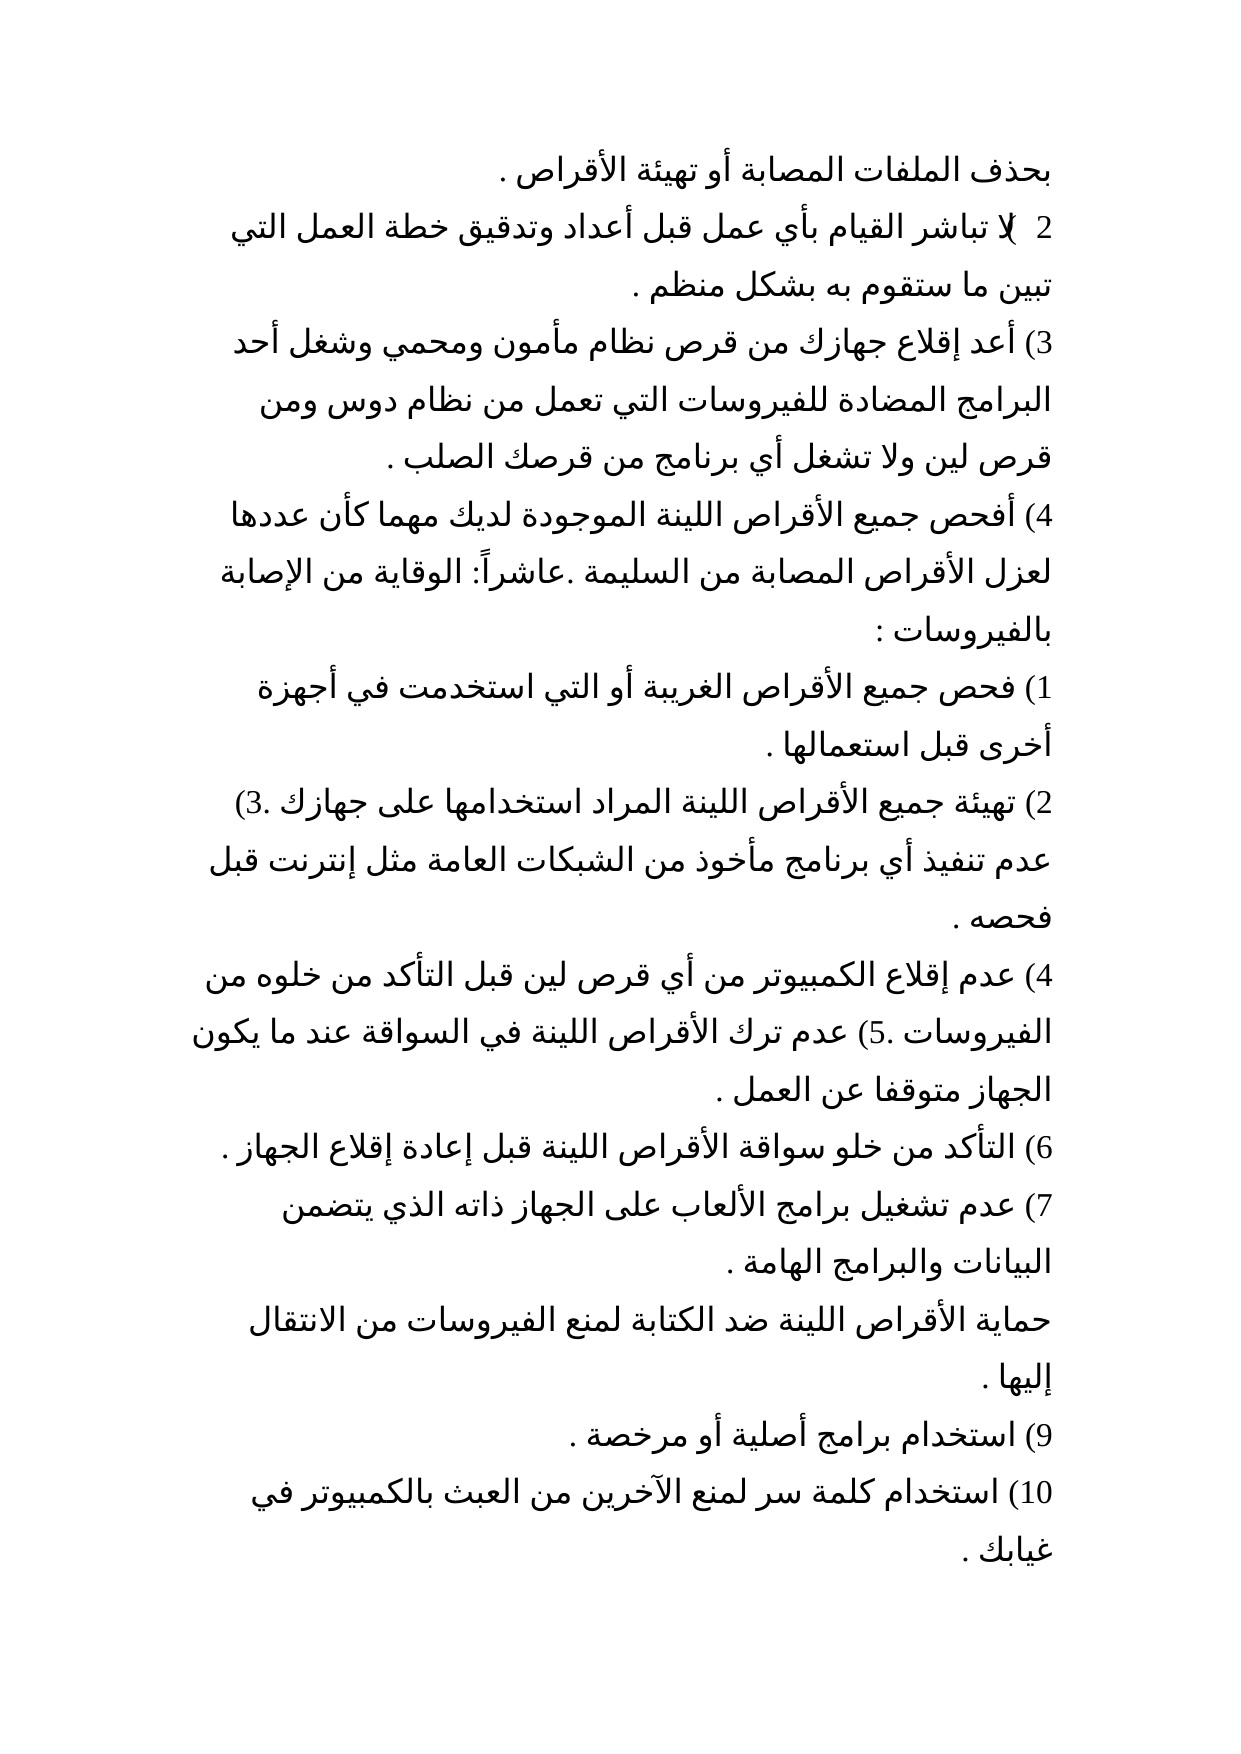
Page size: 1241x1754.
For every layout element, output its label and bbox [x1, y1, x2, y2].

text [187, 150, 1053, 1568]
